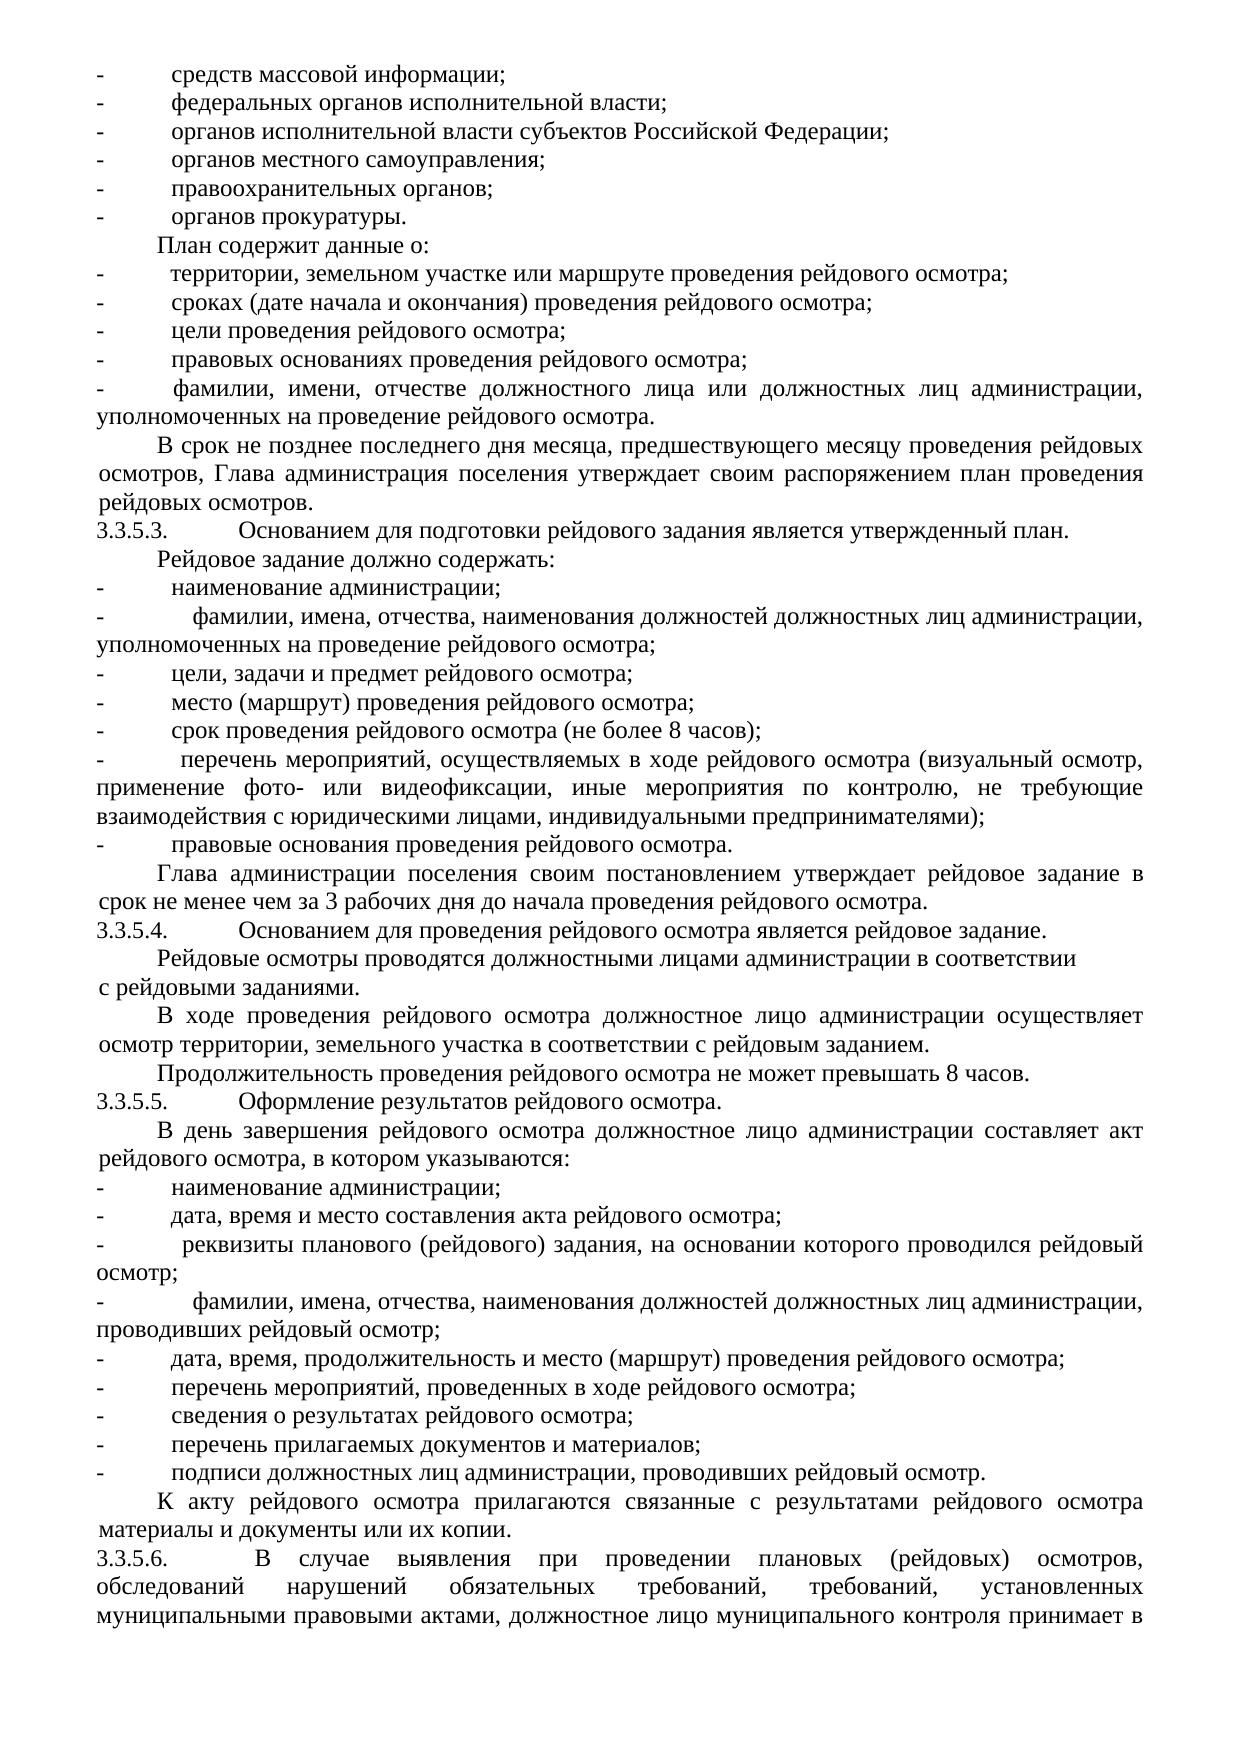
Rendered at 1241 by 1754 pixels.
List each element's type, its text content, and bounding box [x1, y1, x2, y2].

text Глава администрации поселения своим постановлением утверждает рейдовое задание в срок не менее чем за 3 рабочих дня до начала проведения рейдового осмотра. [98, 858, 1144, 915]
text В срок не позднее последнего дня месяца, предшествующего месяцу проведения рейдовых осмотров, Глава администрация поселения утверждает своим распоряжением план проведения рейдовых осмотров. [98, 430, 1144, 516]
list Основанием для подготовки рейдового задания является утвержденный план. [96, 516, 1146, 544]
text В день завершения рейдового осмотра должностное лицо администрации составляет акт рейдового осмотра, в котором указываются: [98, 1115, 1144, 1172]
list сроках (дате начала и окончания) проведения рейдового осмотра; [96, 287, 1146, 316]
list Основанием для проведения рейдового осмотра является рейдовое задание. [96, 915, 1146, 944]
list правоохранительных органов; [96, 173, 1146, 202]
text Продолжительность проведения рейдового осмотра не может превышать 8 часов. [98, 1058, 1146, 1087]
list перечень мероприятий, осуществляемых в ходе рейдового осмотра (визуальный осмотр, применение фото- или видеофиксации, иные мероприятия по контролю, не требующие взаимодействия с юридическими лицами, индивидуальными предпринимателями); [96, 744, 1144, 830]
list органов исполнительной власти субъектов Российской Федерации; [96, 116, 1146, 145]
list цели, задачи и предмет рейдового осмотра; [96, 658, 1146, 687]
list фамилии, имени, отчестве должностного лица или должностных лиц администрации, уполномоченных на проведение рейдового осмотра. [96, 373, 1144, 430]
list дата, время и место составления акта рейдового осмотра; [96, 1201, 1146, 1229]
text План содержит данные о: [98, 230, 1146, 259]
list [96, 1543, 1144, 1629]
list территории, земельном участке или маршруте проведения рейдового осмотра; [96, 259, 1146, 287]
list средств массовой информации; [96, 59, 1146, 88]
list реквизиты планового (рейдового) задания, на основании которого проводился рейдовый осмотр; [96, 1229, 1144, 1286]
list сведения о результатах рейдового осмотра; [96, 1401, 1146, 1429]
list федеральных органов исполнительной власти; [96, 88, 1146, 116]
text Рейдовые осмотры проводятся должностными лицами администрации в соответствии [98, 944, 1146, 972]
text с рейдовыми заданиями. [98, 972, 1146, 1001]
list дата, время, продолжительность и место (маршрут) проведения рейдового осмотра; [96, 1343, 1146, 1372]
list наименование администрации; [96, 573, 1146, 601]
list фамилии, имена, отчества, наименования должностей должностных лиц администрации, проводивших рейдовый осмотр; [96, 1286, 1144, 1343]
list наименование администрации; [96, 1172, 1146, 1201]
text В ходе проведения рейдового осмотра должностное лицо администрации осуществляет осмотр территории, земельного участка в соответствии с рейдовым заданием. [98, 1001, 1144, 1058]
list цели проведения рейдового осмотра; [96, 316, 1146, 344]
text К акту рейдового осмотра прилагаются связанные с результатами рейдового осмотра материалы и документы или их копии. [98, 1486, 1144, 1543]
list место (маршрут) проведения рейдового осмотра; [96, 687, 1146, 716]
text Рейдовое задание должно содержать: [98, 544, 1146, 573]
list правовых основаниях проведения рейдового осмотра; [96, 344, 1146, 373]
list перечень мероприятий, проведенных в ходе рейдового осмотра; [96, 1372, 1146, 1401]
list перечень прилагаемых документов и материалов; [96, 1429, 1146, 1458]
list Оформление результатов рейдового осмотра. [96, 1087, 1146, 1115]
list органов местного самоуправления; [96, 145, 1146, 173]
list срок проведения рейдового осмотра (не более 8 часов); [96, 716, 1146, 744]
list подписи должностных лиц администрации, проводивших рейдовый осмотр. [96, 1458, 1146, 1486]
list правовые основания проведения рейдового осмотра. [96, 830, 1146, 858]
list органов прокуратуры. [96, 202, 1146, 230]
list фамилии, имена, отчества, наименования должностей должностных лиц администрации, уполномоченных на проведение рейдового осмотра; [96, 601, 1144, 658]
